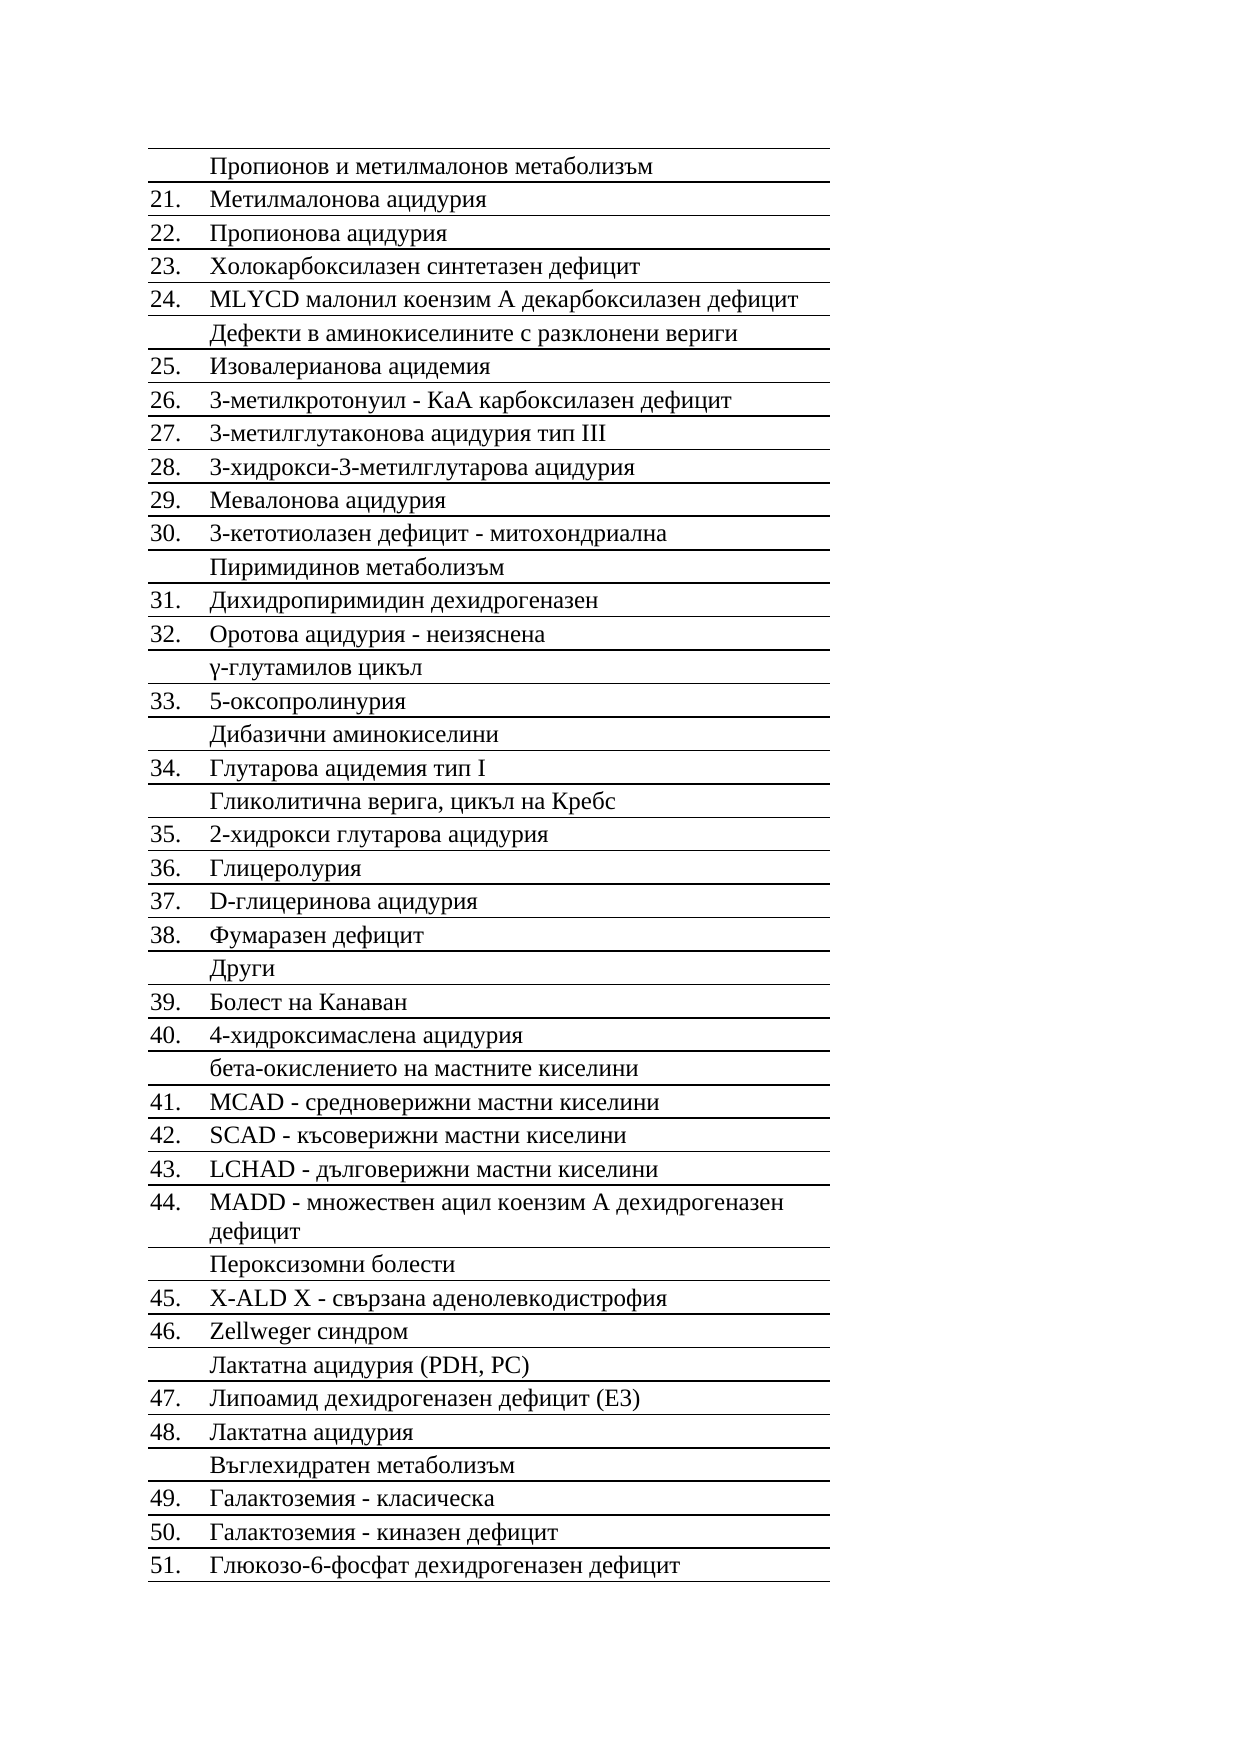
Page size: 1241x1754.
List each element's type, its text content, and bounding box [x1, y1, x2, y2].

table_cell 27. [148, 417, 208, 448]
table_cell Пропионов и метилмалонов метаболизъм [208, 149, 829, 181]
table_cell Лактатна ацидурия [208, 1415, 829, 1447]
table_cell [148, 149, 208, 181]
table_cell Болест на Канаван [208, 985, 829, 1017]
table_cell Дефекти в аминокиселините с разклонени вериги [208, 316, 829, 348]
table_cell 22. [148, 216, 208, 248]
table_cell Zellweger синдром [208, 1315, 829, 1347]
table_cell 2-хидрокси глутарова ацидурия [208, 818, 829, 850]
table_cell 4-хидроксимаслена ацидурия [208, 1019, 829, 1050]
table_cell 21. [148, 183, 208, 214]
table_cell [148, 551, 208, 582]
table_cell 41. [148, 1086, 208, 1117]
table_cell Глюкозо-6-фосфат дехидрогеназен дефицит [208, 1549, 829, 1581]
table_cell Гликолитична верига, цикъл на Кребс [208, 785, 829, 816]
table_cell 43. [148, 1152, 208, 1184]
table_cell [148, 1052, 208, 1084]
table_cell Дибазични аминокиселини [208, 718, 829, 749]
table_cell Глутарова ацидемия тип I [208, 751, 829, 783]
table_cell LCHAD - дълговерижни мастни киселини [208, 1152, 829, 1184]
table_cell Въглехидратен метаболизъм [208, 1449, 829, 1480]
table_cell 3-кетотиолазен дефицит - митохондриална [208, 517, 829, 549]
table_cell 36. [148, 851, 208, 883]
table_cell 28. [148, 450, 208, 482]
table_cell [148, 718, 208, 749]
table_cell 45. [148, 1281, 208, 1313]
table_cell γ-глутамилов цикъл [208, 651, 829, 683]
table_cell MLYCD малонил коензим А декарбоксилазен дефицит [208, 283, 829, 315]
table_cell 37. [148, 885, 208, 917]
table_cell 3-хидрокси-3-метилглутарова ацидурия [208, 450, 829, 482]
table_cell Дихидропиримидин дехидрогеназен [208, 584, 829, 616]
table_cell SCAD - късоверижни мастни киселини [208, 1119, 829, 1151]
table_cell бета-окислението на мастните киселини [208, 1052, 829, 1084]
table_cell Други [208, 952, 829, 983]
table_cell 49. [148, 1482, 208, 1514]
table_cell [148, 1348, 208, 1380]
table_cell 3-метилкротонуил - КаА карбоксилазен дефицит [208, 383, 829, 415]
table_cell 24. [148, 283, 208, 315]
table_cell 5-оксопролинурия [208, 684, 829, 716]
table_cell MADD - множествен ацил коензим А дехидрогеназен дефицит [208, 1186, 829, 1246]
table_cell 26. [148, 383, 208, 415]
table_cell Липоамид дехидрогеназен дефицит (Е3) [208, 1382, 829, 1413]
table_cell Галактоземия - класическа [208, 1482, 829, 1514]
table_cell 34. [148, 751, 208, 783]
table_cell 50. [148, 1516, 208, 1547]
table_cell X-ALD Х - свързана аденолевкодистрофия [208, 1281, 829, 1313]
table_cell Глицеролурия [208, 851, 829, 883]
table_cell 42. [148, 1119, 208, 1151]
table_cell [148, 316, 208, 348]
table_cell 48. [148, 1415, 208, 1447]
table_cell 40. [148, 1019, 208, 1050]
table_cell [148, 785, 208, 816]
table_cell Холокарбоксилазен синтетазен дефицит [208, 250, 829, 281]
table_cell 3-метилглутаконова ацидурия тип III [208, 417, 829, 448]
table_cell 51. [148, 1549, 208, 1581]
table_cell 44. [148, 1186, 208, 1246]
table_cell 30. [148, 517, 208, 549]
table_cell [148, 1449, 208, 1480]
table_cell Лактатна ацидурия (PDH, PC) [208, 1348, 829, 1380]
table_cell D-глицеринова ацидурия [208, 885, 829, 917]
table_cell Метилмалонова ацидурия [208, 183, 829, 214]
table_cell 31. [148, 584, 208, 616]
table_cell Пероксизомни болести [208, 1248, 829, 1280]
table_cell 29. [148, 484, 208, 515]
table_cell 39. [148, 985, 208, 1017]
table_cell Изовалерианова ацидемия [208, 350, 829, 382]
table_cell 35. [148, 818, 208, 850]
table_cell 25. [148, 350, 208, 382]
table_cell 33. [148, 684, 208, 716]
table_cell Оротова ацидурия - неизяснена [208, 617, 829, 649]
table_cell 23. [148, 250, 208, 281]
table_cell 47. [148, 1382, 208, 1413]
table_cell [148, 1248, 208, 1280]
table_cell Пиримидинов метаболизъм [208, 551, 829, 582]
table_cell 46. [148, 1315, 208, 1347]
table_cell 32. [148, 617, 208, 649]
table_cell [148, 952, 208, 983]
table_cell 38. [148, 918, 208, 950]
table_cell [148, 651, 208, 683]
table_cell Пропионова ацидурия [208, 216, 829, 248]
table_cell Галактоземия - киназен дефицит [208, 1516, 829, 1547]
table_cell Фумаразен дефицит [208, 918, 829, 950]
table_cell MCAD - средноверижни мастни киселини [208, 1086, 829, 1117]
table_cell Мевалонова ацидурия [208, 484, 829, 515]
